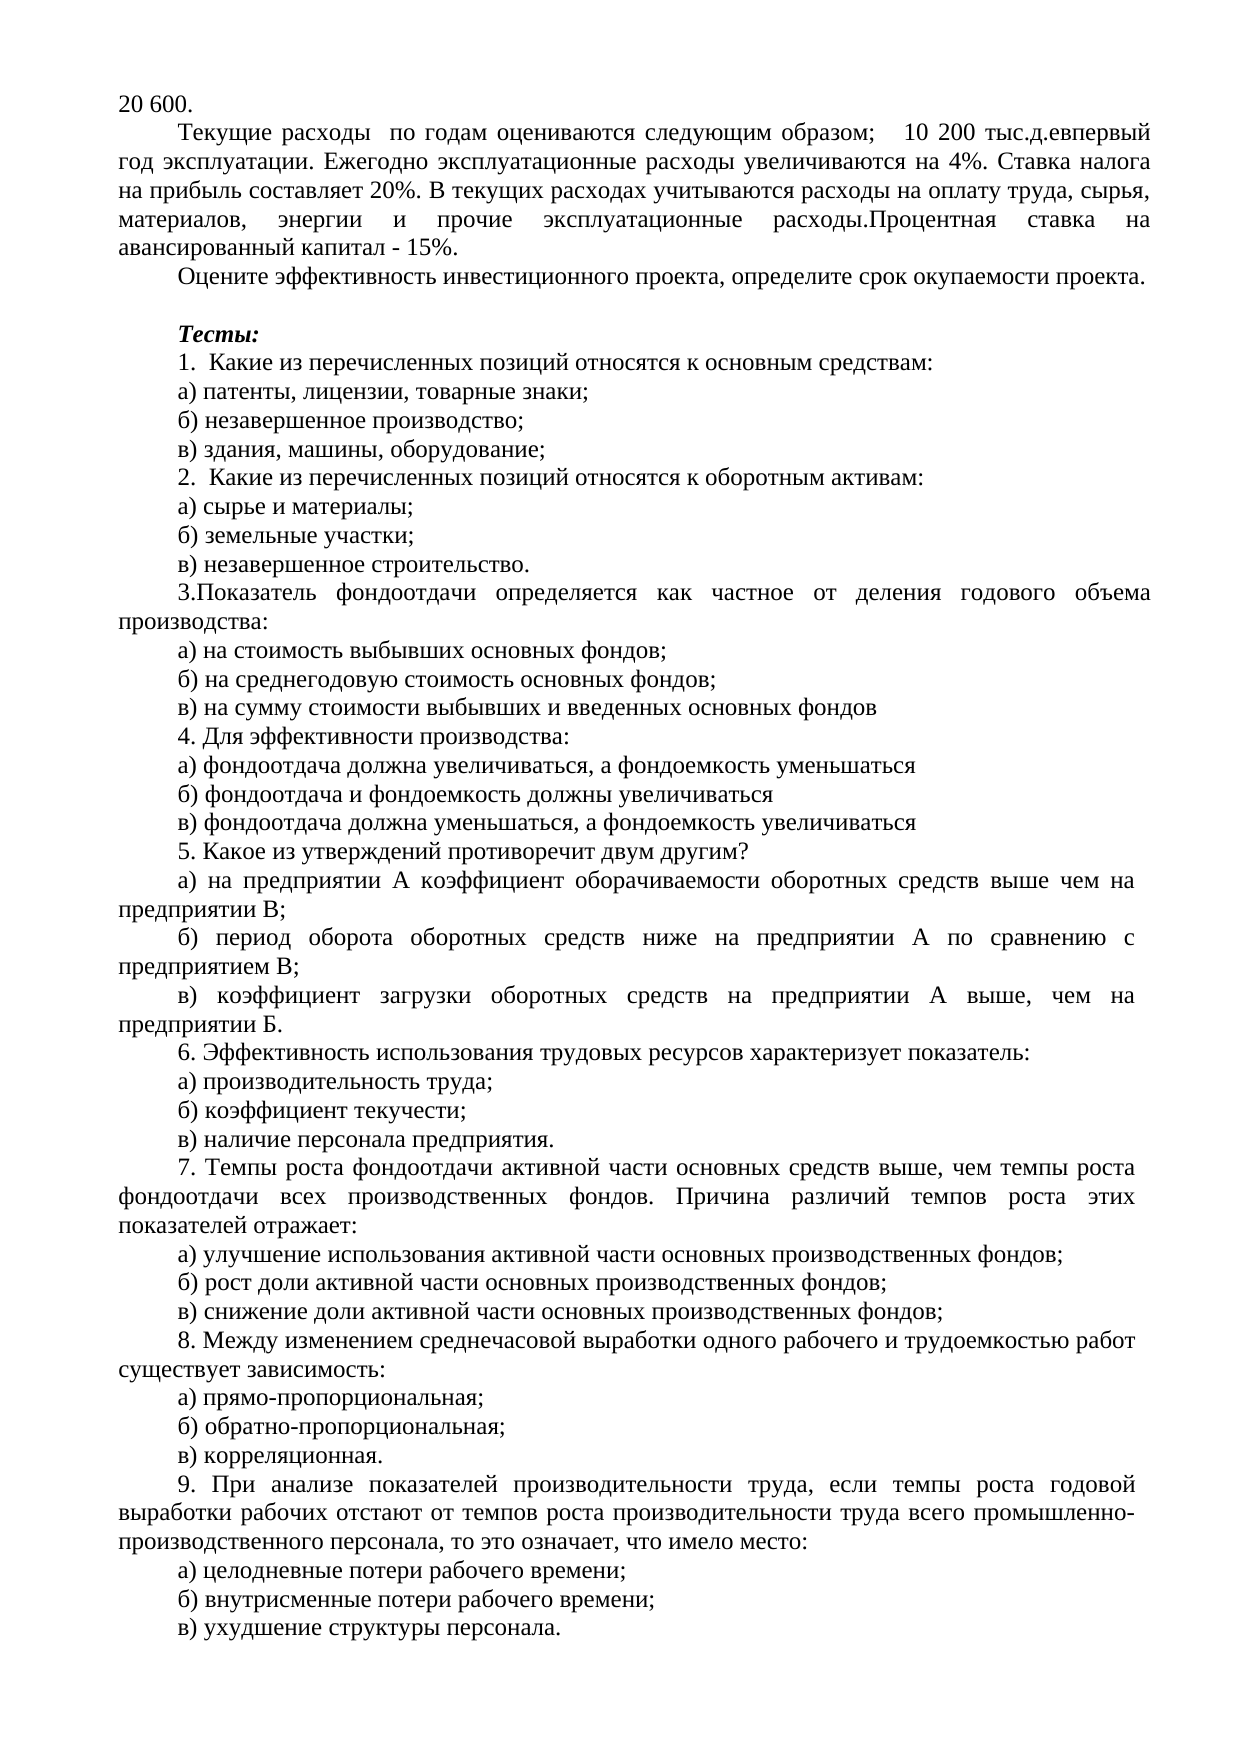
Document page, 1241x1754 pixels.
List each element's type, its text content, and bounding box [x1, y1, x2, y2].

text б) обратно-пропорциональная; [118, 1411, 1136, 1440]
text б) рост доли активной части основных производственных фондов; [118, 1267, 1136, 1296]
text 7. Темпы роста фондоотдачи активной части основных средств выше, чем темпы роста фондоотдачи всех производственных фондов. Причина различий темпов роста этих показателей отражает: [118, 1152, 1136, 1239]
text б) земельные участки; [118, 520, 1152, 549]
text 8. Между изменением среднечасовой выработки одного рабочего и трудоемкостью работ существует зависимость: [118, 1325, 1136, 1382]
text 4. Для эффективности производства: [118, 721, 1136, 750]
text б) внутрисменные потери рабочего времени; [118, 1584, 1136, 1612]
text б) период оборота оборотных средств ниже на предприятии А по сравнению с предприятием В; [118, 922, 1136, 980]
text б) на среднегодовую стоимость основных фондов; [118, 664, 1152, 692]
text а) на предприятии А коэффициент оборачиваемости оборотных средств выше чем на предприятии В; [118, 865, 1136, 922]
text 3.Показатель фондоотдачи определяется как частное от деления годового объема производства: [118, 577, 1152, 635]
text в) незавершенное строительство. [118, 549, 1152, 577]
text 2. Какие из перечисленных позиций относятся к оборотным активам: [118, 462, 1152, 491]
text а) целодневные потери рабочего времени; [118, 1555, 1136, 1584]
text в) здания, машины, оборудование; [118, 434, 1152, 462]
text 6. Эффективность использования трудовых ресурсов характеризует показатель: [118, 1037, 1136, 1066]
text в) ухудшение структуры персонала. [118, 1612, 1136, 1641]
text а) патенты, лицензии, товарные знаки; [118, 376, 1152, 405]
text 5. Какое из утверждений противоречит двум другим? [118, 836, 1136, 865]
text Текущие расходы по годам оцениваются следующим образом; 10 200 тыс.д.евпервый год эксплуатации. Ежегодно эксплуатационные расходы увеличиваются на 4%. Ставка налога на прибыль составляет 20%. В текущих расходах учитываются расходы на оплату труда, сырья, материалов, энергии и прочие эксплуатационные расходы.Процентная ставка на авансированный капитал - 15%. [118, 117, 1152, 261]
text а) сырье и материалы; [118, 491, 1152, 520]
text в) снижение доли активной части основных производственных фондов; [118, 1296, 1136, 1325]
text б) коэффициент текучести; [118, 1095, 1136, 1124]
text 1. Какие из перечисленных позиций относятся к основным средствам: [118, 347, 1152, 376]
text Оцените эффективность инвестиционного проекта, определите срок окупаемости проекта. [118, 261, 1152, 290]
text а) на стоимость выбывших основных фондов; [118, 635, 1152, 664]
text а) прямо-пропорциональная; [118, 1382, 1136, 1411]
text в) коэффициент загрузки оборотных средств на предприятии А выше, чем на предприятии Б. [118, 980, 1136, 1037]
text б) незавершенное производство; [118, 405, 1152, 434]
text а) производительность труда; [118, 1066, 1136, 1095]
text а) фондоотдача должна увеличиваться, а фондоемкость уменьшаться [118, 750, 1136, 779]
text Тесты: [118, 319, 1152, 347]
text а) улучшение использования активной части основных производственных фондов; [118, 1239, 1136, 1267]
text 9. При анализе показателей производительности труда, если темпы роста годовой выработки рабочих отстают от темпов роста производительности труда всего промышленно-производственного персонала, то это означает, что имело место: [118, 1469, 1136, 1555]
text в) корреляционная. [118, 1440, 1136, 1469]
text в) фондоотдача должна уменьшаться, а фондоемкость увеличиваться [118, 807, 1136, 836]
text б) фондоотдача и фондоемкость должны увеличиваться [118, 779, 1136, 807]
text в) наличие персонала предприятия. [118, 1124, 1136, 1152]
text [118, 89, 1152, 117]
text в) на сумму стоимости выбывших и введенных основных фондов [118, 692, 1152, 721]
